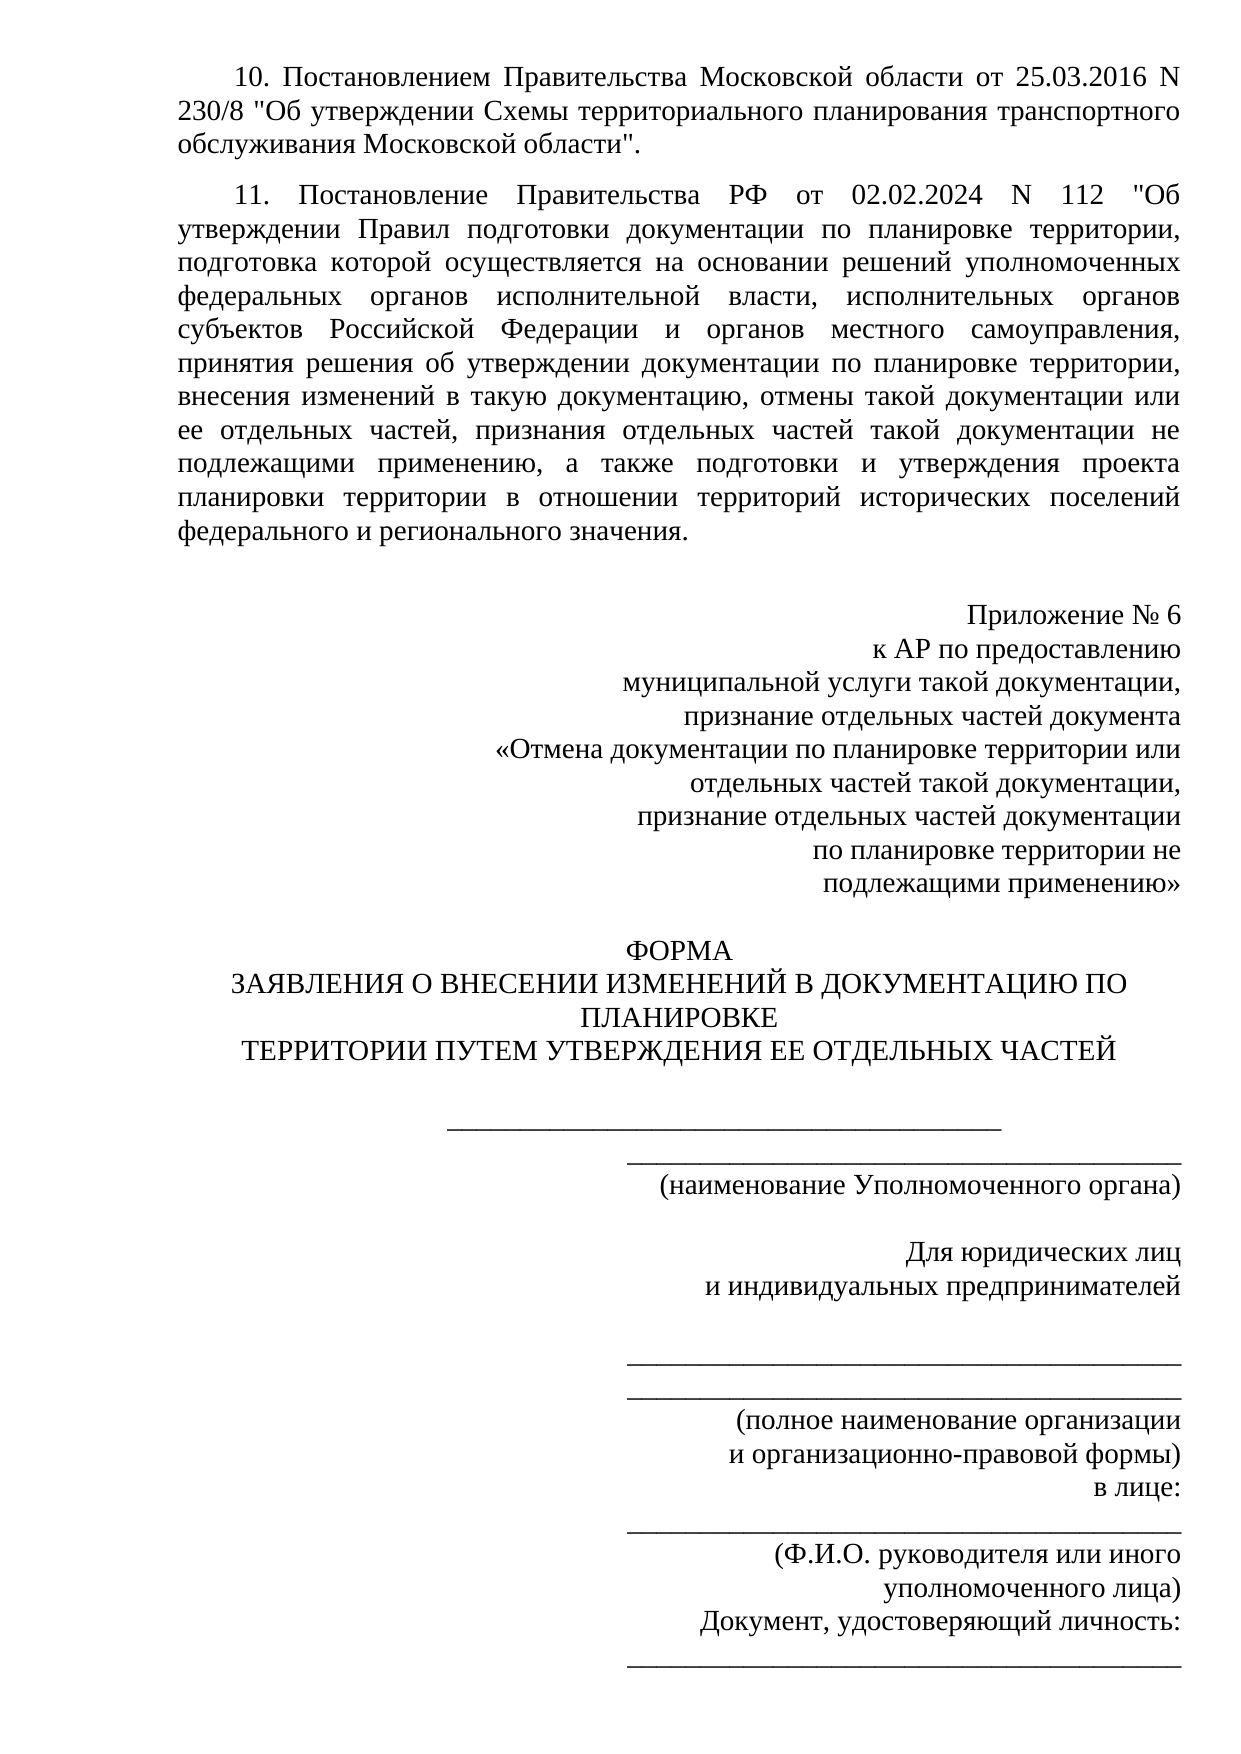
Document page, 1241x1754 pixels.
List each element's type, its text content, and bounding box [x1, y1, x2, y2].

text ______________________________________ [177, 1335, 1181, 1369]
text отдельных частей такой документации, [177, 765, 1181, 798]
text «Отмена документации по планировке территории или [177, 731, 1181, 765]
text (Ф.И.О. руководителя или иного [177, 1536, 1181, 1570]
text подлежащими применению» [177, 866, 1181, 899]
text и организационно-правовой формы) [177, 1436, 1181, 1469]
text ФОРМА [177, 933, 1181, 966]
text муниципальной услуги такой документации, [177, 664, 1181, 698]
text и индивидуальных предпринимателей [177, 1268, 1181, 1302]
text Для юридических лиц [177, 1234, 1181, 1268]
text признание отдельных частей документа [177, 698, 1181, 731]
text ______________________________________ [177, 1369, 1181, 1402]
text 11. Постановление Правительства РФ от 02.02.2024 N 112 "Об утверждении Правил подготовки документации по планировке территории, подготовка которой осуществляется на основании решений уполномоченных федеральных органов исполнительной власти, исполнительных органов субъектов Российской Федерации и органов местного самоуправления, принятия решения об утверждении документации по планировке территории, внесения изменений в такую документацию, отмены такой документации или ее отдельных частей, признания отдельных частей такой документации не подлежащими применению, а также подготовки и утверждения проекта планировки территории в отношении территорий исторических поселений федерального и регионального значения. [177, 177, 1181, 546]
text ______________________________________ [177, 1100, 1181, 1134]
text (наименование Уполномоченного органа) [177, 1167, 1181, 1201]
text ______________________________________ [177, 1503, 1181, 1536]
text в лице: [177, 1469, 1181, 1503]
text Приложение № 6 [177, 597, 1181, 631]
text ______________________________________ [177, 1134, 1181, 1167]
text признание отдельных частей документации [177, 798, 1181, 832]
text к АР по предоставлению [177, 631, 1181, 664]
text Документ, удостоверяющий личность: [177, 1603, 1181, 1637]
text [177, 1637, 1181, 1671]
text ТЕРРИТОРИИ ПУТЕМ УТВЕРЖДЕНИЯ ЕЕ ОТДЕЛЬНЫХ ЧАСТЕЙ [177, 1033, 1181, 1067]
text (полное наименование организации [177, 1402, 1181, 1436]
text по планировке территории не [177, 832, 1181, 866]
text ЗАЯВЛЕНИЯ О ВНЕСЕНИИ ИЗМЕНЕНИЙ В ДОКУМЕНТАЦИЮ ПО ПЛАНИРОВКЕ [177, 966, 1181, 1033]
text 10. Постановлением Правительства Московской области от 25.03.2016 N 230/8 "Об утверждении Схемы территориального планирования транспортного обслуживания Московской области". [177, 59, 1181, 160]
text уполномоченного лица) [177, 1570, 1181, 1603]
